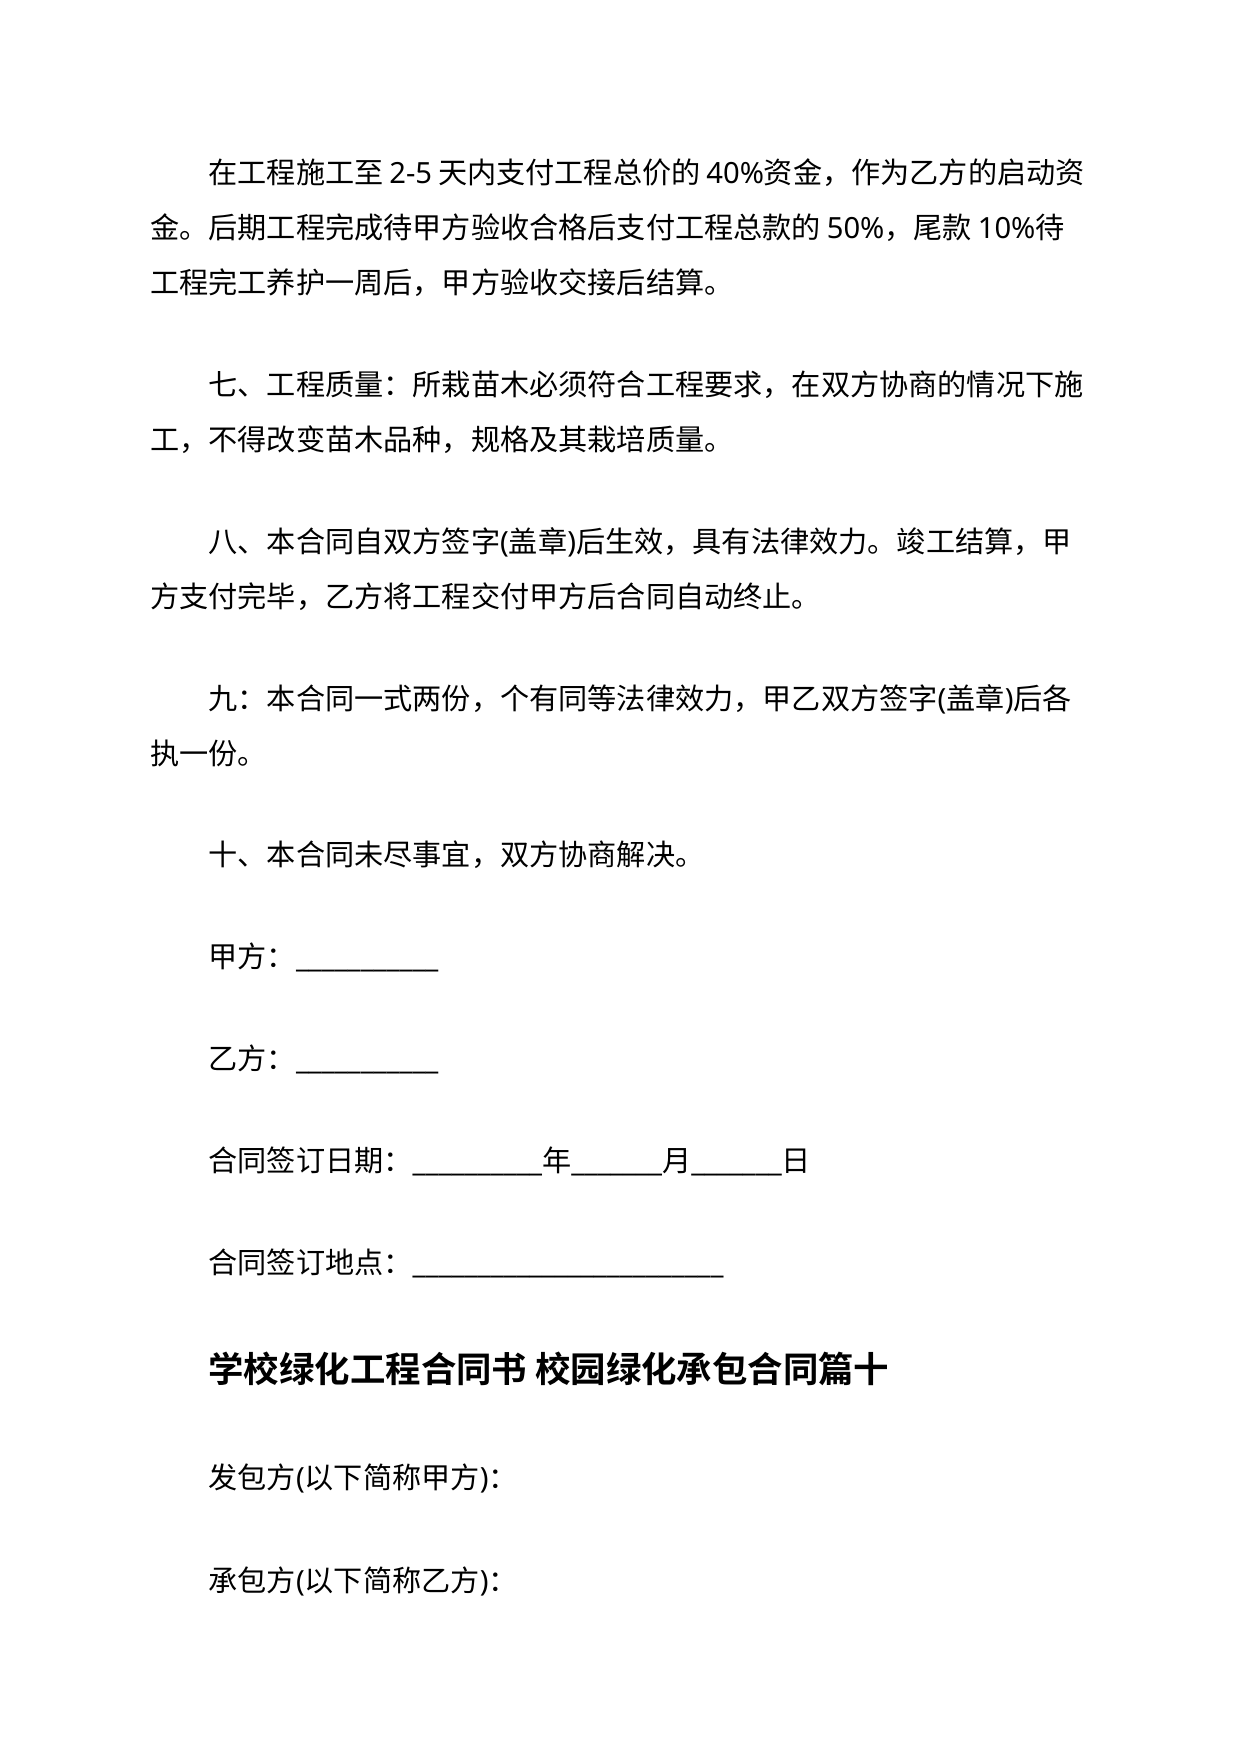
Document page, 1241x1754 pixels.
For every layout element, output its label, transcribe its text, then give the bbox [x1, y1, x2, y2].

text 在工程施工至2-5天内支付工程总价的40%资金，作为乙方的启动资金。后期工程完成待甲方验收合格后支付工程总款的50%，尾款10%待工程完工养护一周后，甲方验收交接后结算。 [150, 150, 1090, 302]
text 合同签订地点：________________________ [150, 1240, 1090, 1282]
text 学校绿化工程合同书 校园绿化承包合同篇十 [150, 1342, 1090, 1393]
text 承包方(以下简称乙方)： [150, 1557, 1090, 1599]
text 发包方(以下简称甲方)： [150, 1455, 1090, 1497]
text 甲方：___________ [150, 934, 1090, 976]
text 合同签订日期：__________年_______月_______日 [150, 1138, 1090, 1180]
text 七、工程质量：所栽苗木必须符合工程要求，在双方协商的情况下施工，不得改变苗木品种，规格及其栽培质量。 [150, 362, 1090, 459]
text 八、本合同自双方签字(盖章)后生效，具有法律效力。竣工结算，甲方支付完毕，乙方将工程交付甲方后合同自动终止。 [150, 518, 1090, 616]
text 九：本合同一式两份，个有同等法律效力，甲乙双方签字(盖章)后各执一份。 [150, 675, 1090, 772]
text 十、本合同未尽事宜，双方协商解决。 [150, 832, 1090, 874]
text 乙方：___________ [150, 1036, 1090, 1078]
